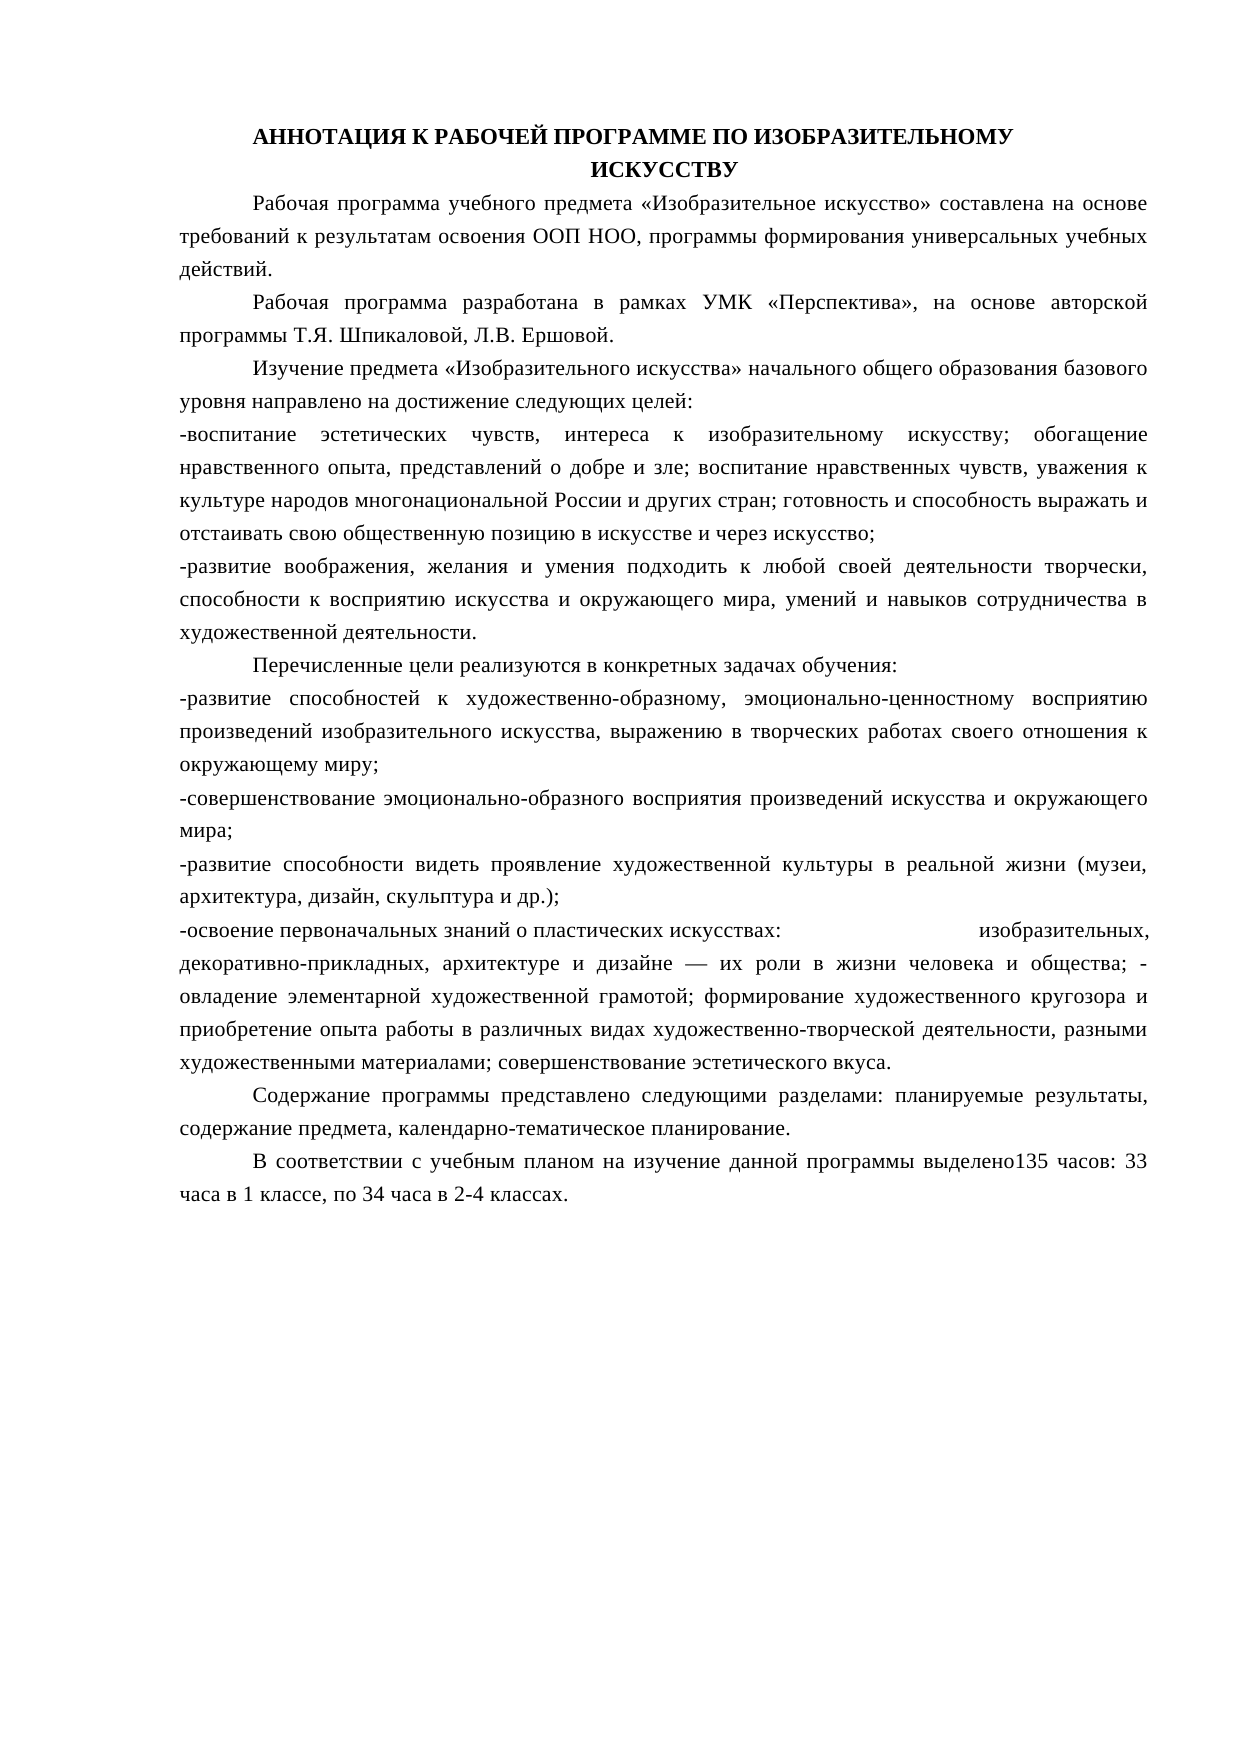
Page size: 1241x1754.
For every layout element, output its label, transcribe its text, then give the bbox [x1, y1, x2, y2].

text декоративно-прикладных, архитектуре и дизайне — их роли в жизни человека и общества; -овладение элементарной художественной грамотой; формирование художественного кругозора и приобретение опыта работы в различных видах художественно-творческой деятельности, разными художественными материалами; совершенствование эстетического вкуса. [179, 944, 1149, 1076]
text ИСКУССТВУ [177, 151, 1152, 184]
text -освоение первоначальных знаний о пластических искусствах: изобразительных, [179, 911, 1152, 944]
text Содержание программы представлено следующими разделами: планируемые результаты, содержание предмета, календарно-тематическое планирование. [179, 1076, 1149, 1142]
text -совершенствование эмоционально-образного восприятия произведений искусства и окружающего мира; [179, 778, 1149, 844]
text Рабочая программа учебного предмета «Изобразительное искусство» составлена на основе требований к результатам освоения ООП НОО, программы формирования универсальных учебных действий. [179, 184, 1149, 283]
text Рабочая программа разработана в рамках УМК «Перспектива», на основе авторской программы Т.Я. Шпикаловой, Л.В. Ершовой. [179, 283, 1149, 349]
text -развитие воображения, желания и умения подходить к любой своей деятельности творчески, способности к восприятию искусства и окружающего мира, умений и навыков сотрудничества в художественной деятельности. [179, 547, 1149, 646]
text АННОТАЦИЯ К РАБОЧЕЙ ПРОГРАММЕ ПО ИЗОБРАЗИТЕЛЬНОМУ [179, 118, 1152, 151]
text Изучение предмета «Изобразительного искусства» начального общего образования базового уровня направлено на достижение следующих целей: [179, 349, 1149, 415]
text -развитие способности видеть проявление художественной культуры в реальной жизни (музеи, архитектура, дизайн, скульптура и др.); [179, 844, 1149, 911]
text В соответствии с учебным планом на изучение данной программы выделено135 часов: 33 часа в 1 классе, по 34 часа в 2-4 классах. [179, 1142, 1149, 1208]
text -развитие способностей к художественно-образному, эмоционально-ценностному восприятию произведений изобразительного искусства, выражению в творческих работах своего отношения к окружающему миру; [179, 679, 1149, 778]
text -воспитание эстетических чувств, интереса к изобразительному искусству; обогащение нравственного опыта, представлений о добре и зле; воспитание нравственных чувств, уважения к культуре народов многонациональной России и других стран; готовность и способность выражать и отстаивать свою общественную позицию в искусстве и через искусство; [179, 415, 1149, 547]
text Перечисленные цели реализуются в конкретных задачах обучения: [179, 646, 1152, 679]
